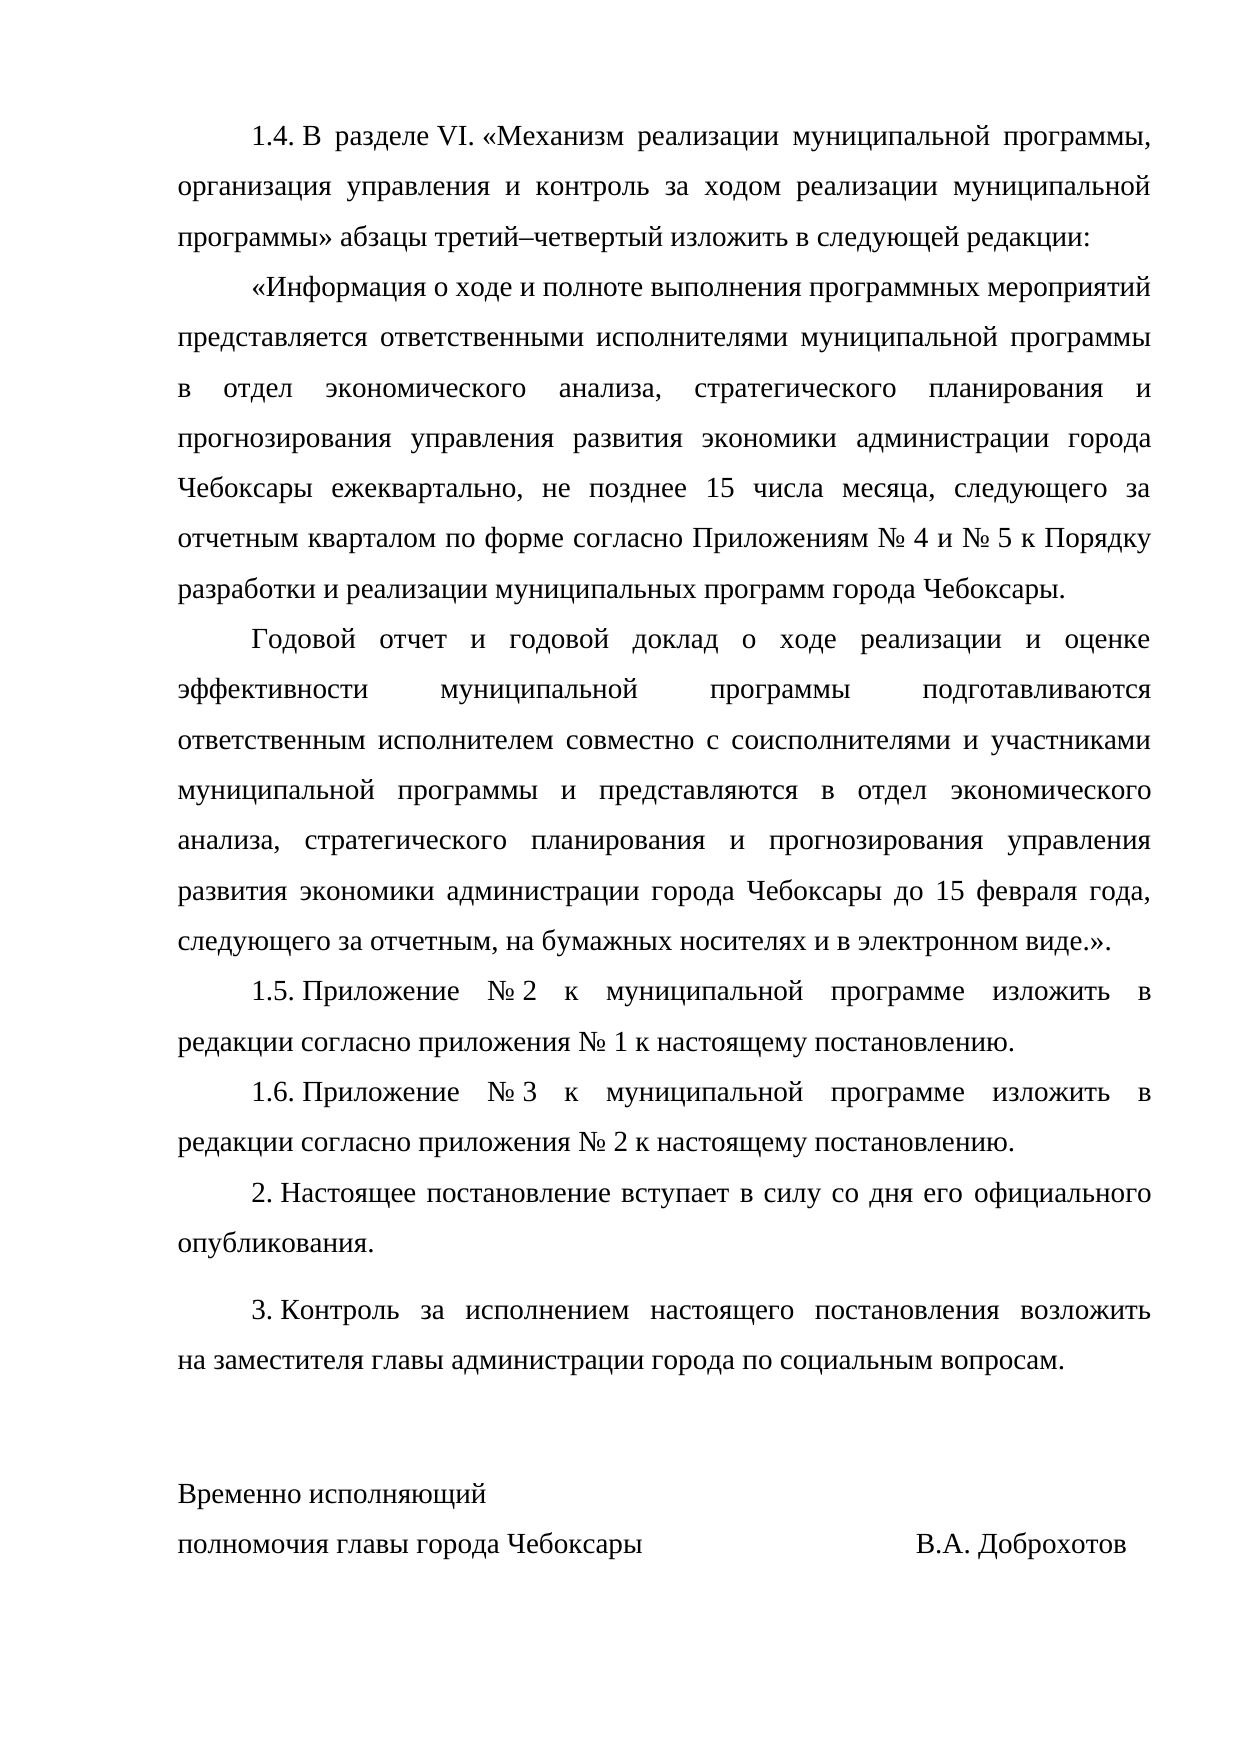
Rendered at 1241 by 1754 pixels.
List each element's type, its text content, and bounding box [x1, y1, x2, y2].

text «Информация о ходе и полноте выполнения программных мероприятий представляется ответственными исполнителями муниципальной программы в отдел экономического анализа, стратегического планирования и прогнозирования управления развития экономики администрации города Чебоксары ежеквартально, не позднее 15 числа месяца, следующего за отчетным кварталом по форме согласно Приложениям № 4 и № 5 к Порядку разработки и реализации муниципальных программ города Чебоксары. [177, 269, 1152, 604]
text 1.5. Приложение № 2 к муниципальной программе изложить в редакции согласно приложения № 1 к настоящему постановлению. [177, 973, 1152, 1057]
text Временно исполняющий [177, 1476, 1152, 1510]
text 1.4. В разделе VI. «Механизм реализации муниципальной программы, организация управления и контроль за ходом реализации муниципальной программы» абзацы третий–четвертый изложить в следующей редакции: [177, 118, 1152, 252]
text полномочия главы города Чебоксары В.А. Доброхотов [177, 1526, 1152, 1560]
text 1.6. Приложение № 3 к муниципальной программе изложить в редакции согласно приложения № 2 к настоящему постановлению. [177, 1074, 1152, 1158]
text Годовой отчет и годовой доклад о ходе реализации и оценке эффективности муниципальной программы подготавливаются ответственным исполнителем совместно с соисполнителями и участниками муниципальной программы и представляются в отдел экономического анализа, стратегического планирования и прогнозирования управления развития экономики администрации города Чебоксары до 15 февраля года, следующего за отчетным, на бумажных носителях и в электронном виде.». [177, 621, 1152, 957]
text 2. Настоящее постановление вступает в силу со дня его официального опубликования. [177, 1175, 1152, 1258]
text 3. Контроль за исполнением настоящего постановления возложить на заместителя главы администрации города по социальным вопросам. [177, 1292, 1152, 1376]
